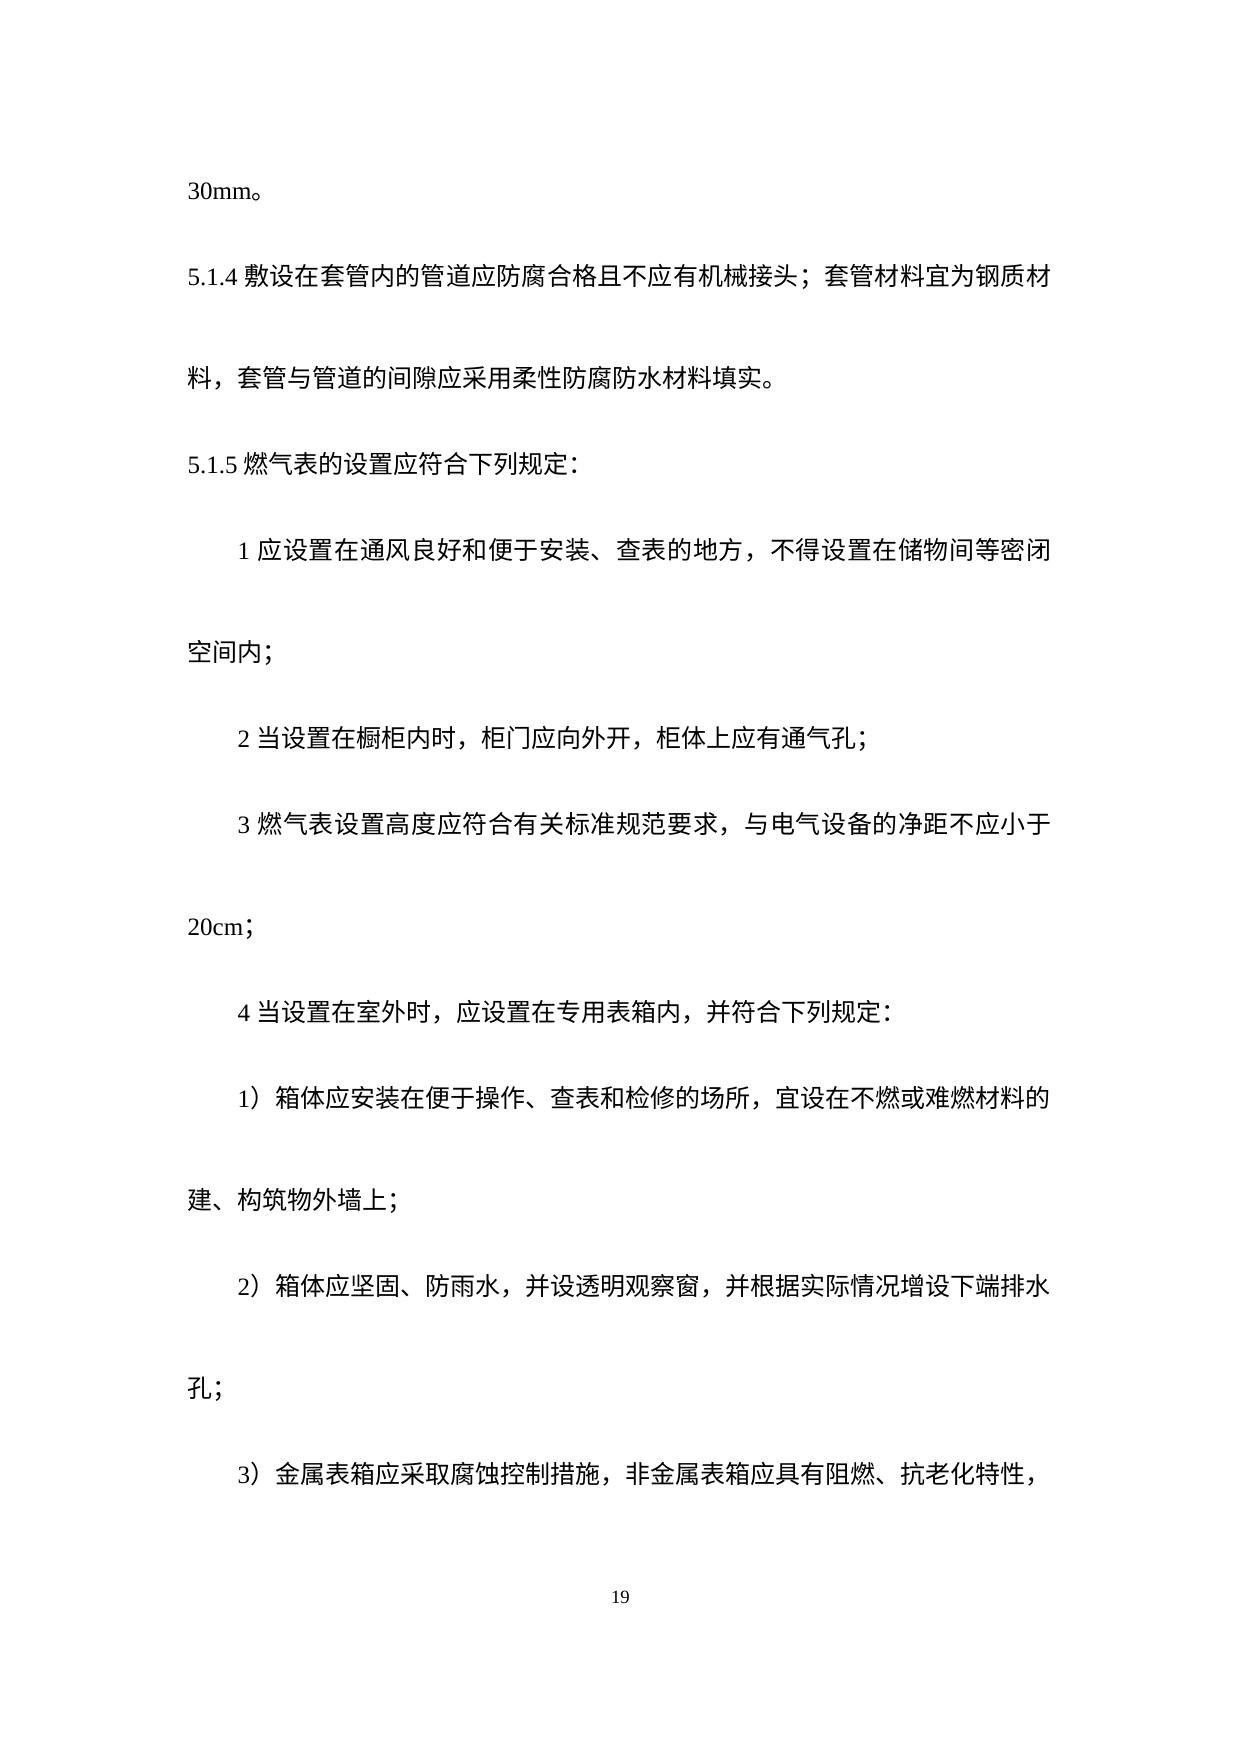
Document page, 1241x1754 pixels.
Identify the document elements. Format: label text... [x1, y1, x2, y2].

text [187, 1439, 1053, 1507]
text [187, 155, 1053, 223]
text 4 当设置在室外时，应设置在专用表箱内，并符合下列规定： [187, 977, 1053, 1045]
text 2）箱体应坚固、防雨水，并设透明观察窗，并根据实际情况增设下端排水孔； [187, 1251, 1053, 1421]
text 3 燃气表设置高度应符合有关标准规范要求，与电气设备的净距不应小于20cm； [187, 789, 1053, 959]
text 1）箱体应安装在便于操作、查表和检修的场所，宜设在不燃或难燃材料的建、构筑物外墙上； [187, 1063, 1053, 1233]
text 5.1.4 敷设在套管内的管道应防腐合格且不应有机械接头；套管材料宜为钢质材料，套管与管道的间隙应采用柔性防腐防水材料填实。 [187, 241, 1053, 411]
text 2 当设置在橱柜内时，柜门应向外开，柜体上应有通气孔； [187, 703, 1053, 771]
text 1 应设置在通风良好和便于安装、查表的地方，不得设置在储物间等密闭空间内； [187, 515, 1053, 685]
text 5.1.5 燃气表的设置应符合下列规定： [187, 429, 1053, 497]
